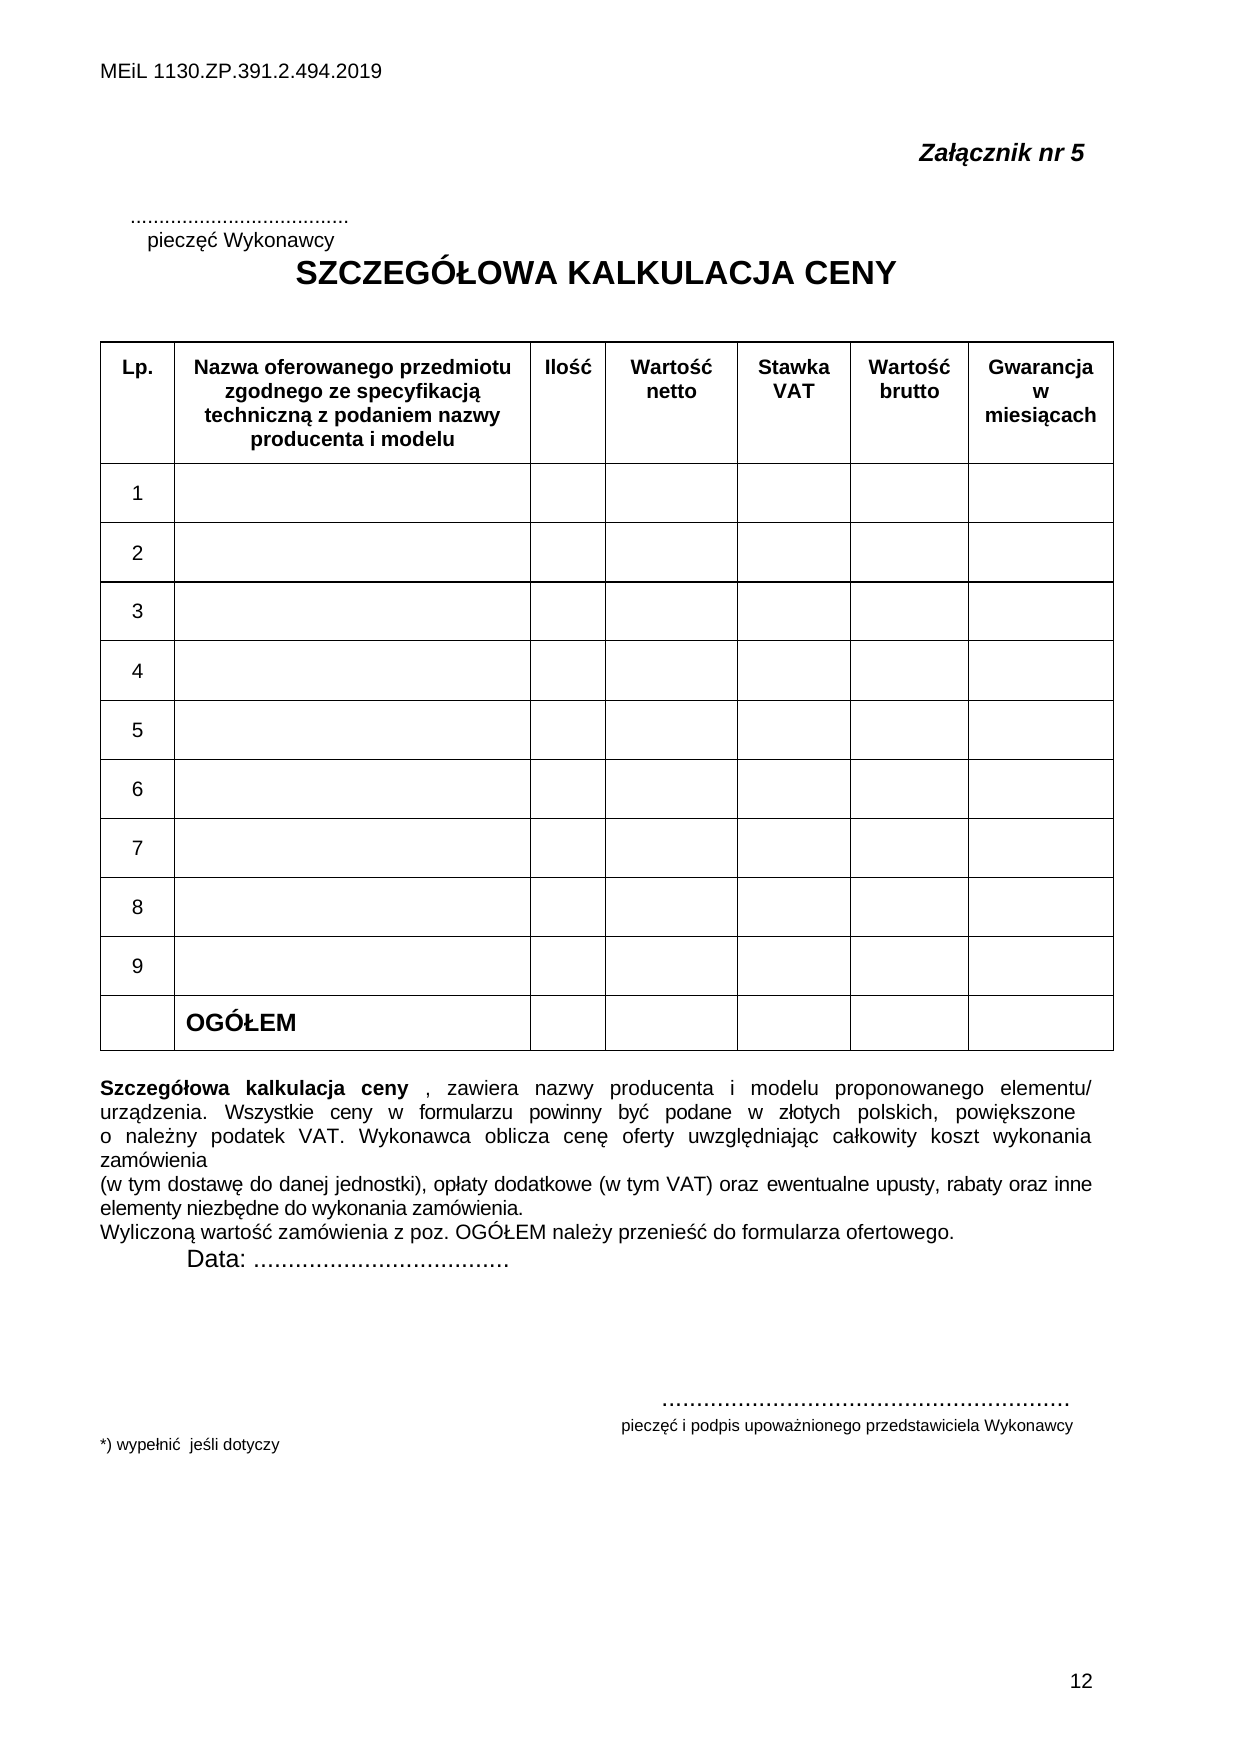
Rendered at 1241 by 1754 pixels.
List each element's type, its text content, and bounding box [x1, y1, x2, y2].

table_cell [738, 701, 850, 758]
table_cell [175, 701, 530, 758]
table_cell [531, 819, 605, 877]
table_cell [738, 819, 850, 877]
table_header Nazwa oferowanego przedmiotu zgodnego ze specyfikacją techniczną z podaniem nazwy producenta i modelu [175, 343, 530, 463]
table_cell [851, 464, 968, 522]
table_cell [738, 523, 850, 581]
table_cell [851, 996, 968, 1049]
text Szczegółowa kalkulacja ceny , zawiera nazwy producenta i modelu proponowanego elementu/ urządzenia. Wszystkie ceny w formularzu powinny być podane w złotych polskich, powiększone o należny podatek VAT. Wykonawca oblicza cenę oferty uwzględniając całkowity koszt wykonania zamówienia (w tym dostawę do danej jednostki), opłaty dodatkowe (w tym VAT) oraz ewentualne upusty, rabaty oraz inne elementy niezbędne do wykonania zamówienia. [100, 1076, 1093, 1220]
text *) wypełnić jeśli dotyczy [100, 1435, 1093, 1454]
table_cell [175, 819, 530, 877]
table_cell [175, 583, 530, 640]
text SZCZEGÓŁOWA KALKULACJA CENY [100, 253, 1093, 291]
table_cell [738, 641, 850, 699]
table_cell [606, 583, 737, 640]
table_cell 9 [101, 937, 174, 995]
table_cell [969, 641, 1113, 699]
table_cell [851, 760, 968, 818]
table_cell [531, 937, 605, 995]
table_cell [531, 583, 605, 640]
table_cell [969, 937, 1113, 995]
table_cell [175, 878, 530, 936]
table_cell [175, 760, 530, 818]
table_cell [606, 523, 737, 581]
table_cell [101, 996, 174, 1049]
text pieczęć i podpis upoważnionego przedstawiciela Wykonawcy [127, 1415, 1073, 1434]
text ........................................................... [661, 1383, 1087, 1412]
table_cell [531, 878, 605, 936]
table_cell [606, 464, 737, 522]
table_cell [738, 996, 850, 1049]
table_cell [606, 996, 737, 1049]
table_cell [175, 523, 530, 581]
table_cell [969, 819, 1113, 877]
table_cell 8 [101, 878, 174, 936]
table_cell [606, 937, 737, 995]
text Załącznik nr 5 [100, 137, 1087, 166]
table_cell [531, 641, 605, 699]
table_cell [606, 819, 737, 877]
table_cell [969, 464, 1113, 522]
text pieczęć Wykonawcy [130, 229, 1073, 252]
table_cell [738, 937, 850, 995]
table_header Stawka VAT [738, 343, 850, 463]
table_cell [606, 878, 737, 936]
table_cell [531, 996, 605, 1049]
table_cell [175, 641, 530, 699]
table_cell OGÓŁEM [175, 996, 530, 1049]
table_cell [851, 641, 968, 699]
table_cell 6 [101, 760, 174, 818]
text Data: ..................................... [186, 1244, 1087, 1272]
text Wyliczoną wartość zamówienia z poz. OGÓŁEM należy przenieść do formularza ofertowego. [100, 1220, 1093, 1244]
table_cell 7 [101, 819, 174, 877]
table_cell [531, 523, 605, 581]
table_cell 2 [101, 523, 174, 581]
text ...................................... [130, 205, 1073, 228]
table_cell [851, 583, 968, 640]
table_cell 1 [101, 464, 174, 522]
table_cell [969, 701, 1113, 758]
table_cell [851, 523, 968, 581]
table_cell [606, 701, 737, 758]
table_cell [606, 760, 737, 818]
table_cell [969, 760, 1113, 818]
table_header Ilość [531, 343, 605, 463]
table_cell [851, 937, 968, 995]
table_cell [738, 464, 850, 522]
table_cell [738, 760, 850, 818]
table_cell [738, 878, 850, 936]
table_cell [606, 641, 737, 699]
table_header Gwarancja w miesiącach [969, 343, 1113, 463]
table_cell [969, 878, 1113, 936]
table_cell [531, 701, 605, 758]
table_cell 5 [101, 701, 174, 758]
table_cell [175, 464, 530, 522]
table_cell 4 [101, 641, 174, 699]
table_cell [531, 760, 605, 818]
table_cell 3 [101, 583, 174, 640]
table_cell [851, 878, 968, 936]
table_cell [738, 583, 850, 640]
table_cell [969, 523, 1113, 581]
table_cell [851, 819, 968, 877]
table_header Wartość netto [606, 343, 737, 463]
table_cell [531, 464, 605, 522]
table_cell [969, 583, 1113, 640]
table_header Lp. [101, 343, 174, 463]
table_cell [969, 996, 1113, 1049]
table_header Wartość brutto [851, 343, 968, 463]
table_cell [175, 937, 530, 995]
table_cell [851, 701, 968, 758]
